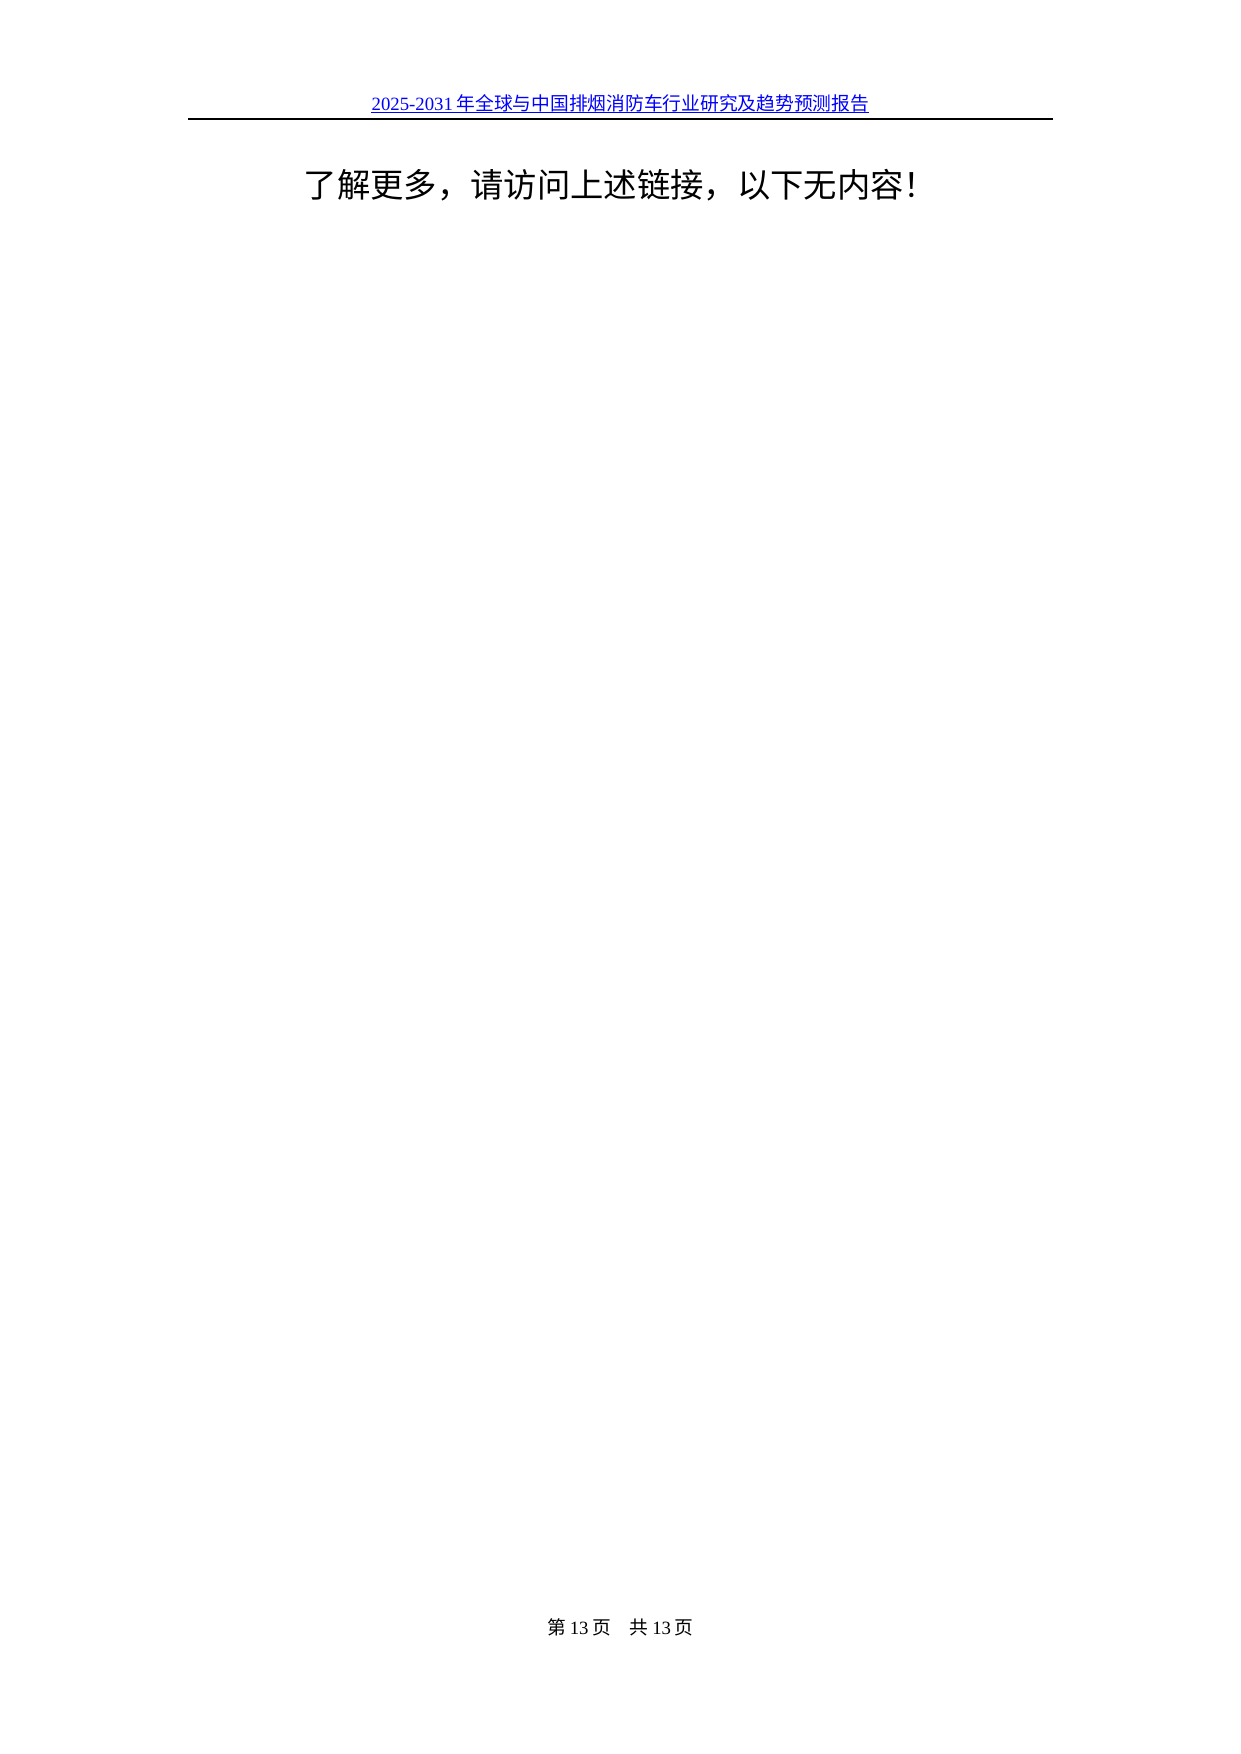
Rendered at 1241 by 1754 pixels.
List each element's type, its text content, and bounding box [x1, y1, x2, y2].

title 了解更多，请访问上述链接，以下无内容！ [187, 150, 1053, 215]
